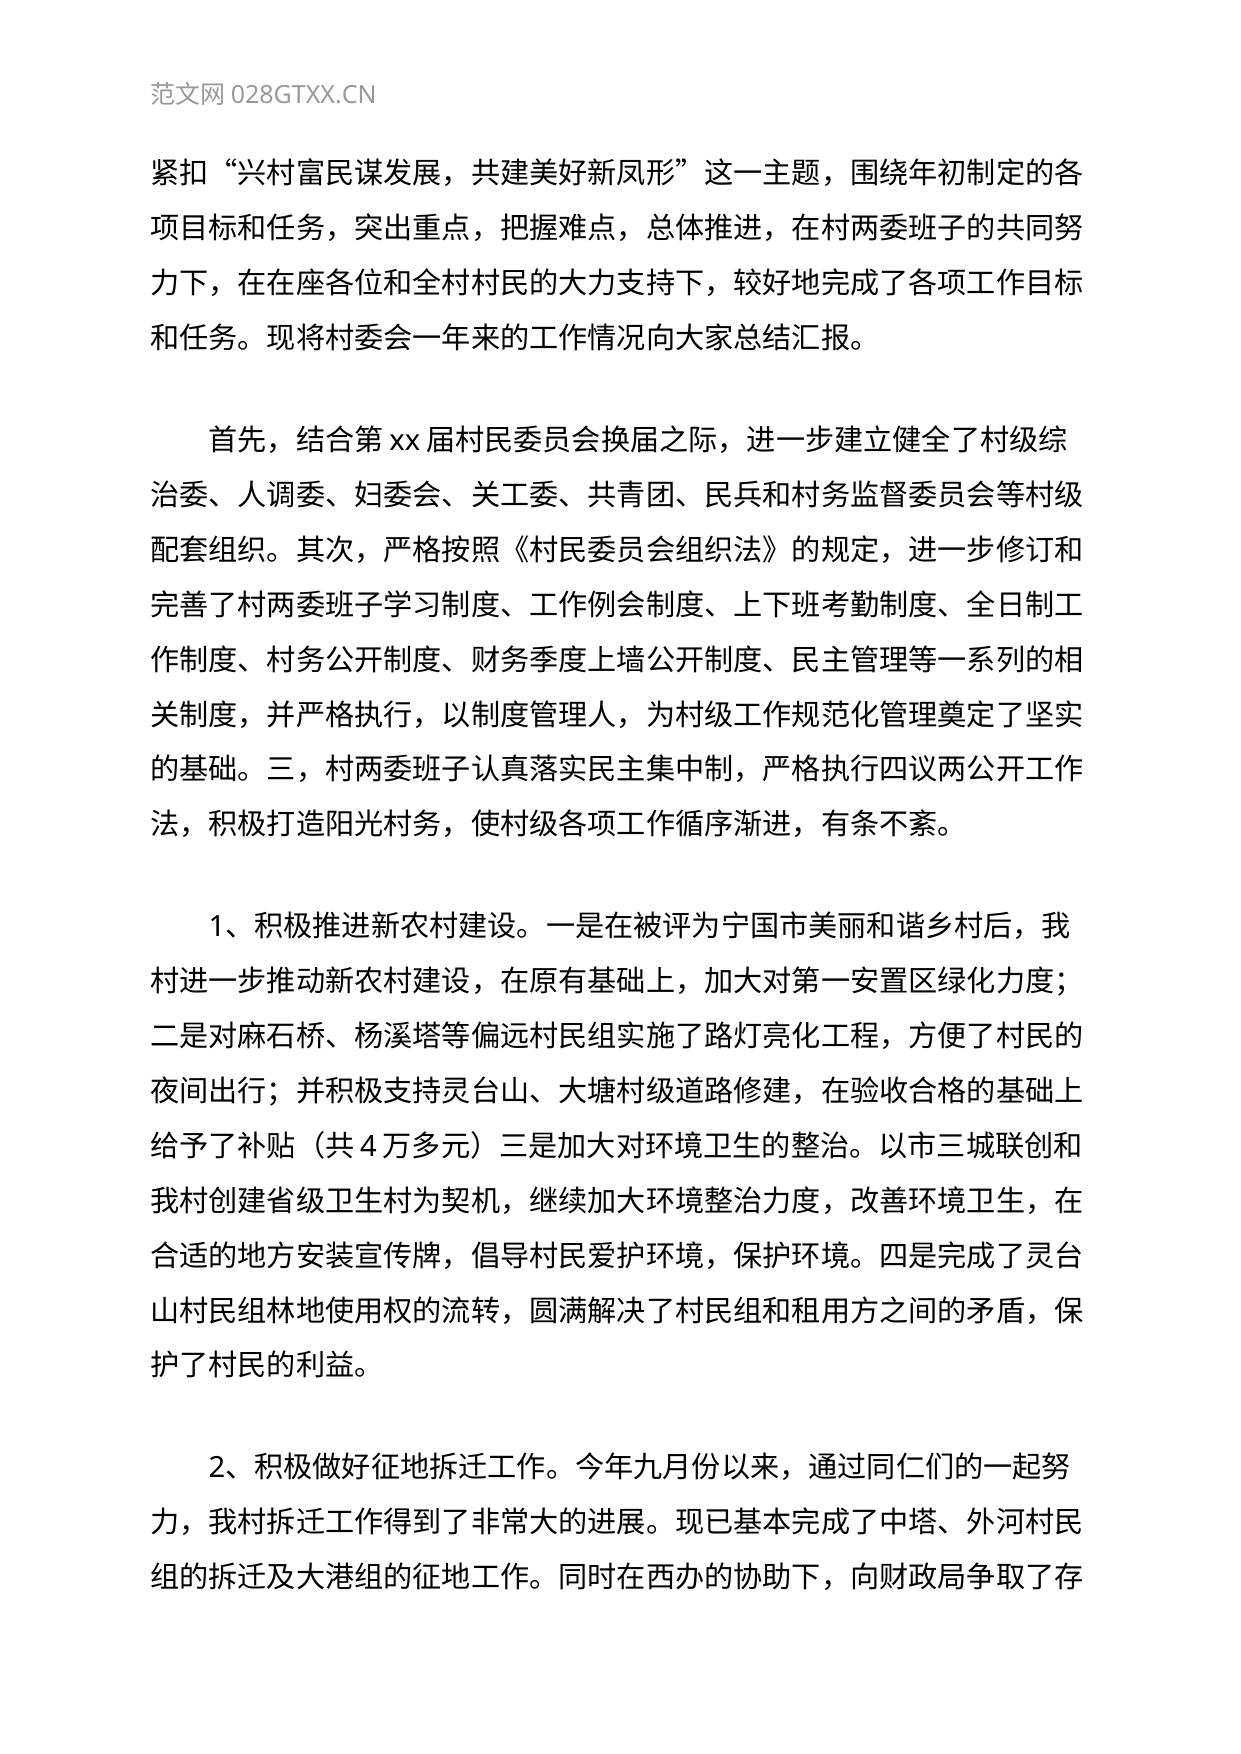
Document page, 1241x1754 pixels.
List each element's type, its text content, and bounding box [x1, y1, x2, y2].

text 1、积极推进新农村建设。一是在被评为宁国市美丽和谐乡村后，我村进一步推动新农村建设，在原有基础上，加大对第一安置区绿化力度；二是对麻石桥、杨溪塔等偏远村民组实施了路灯亮化工程，方便了村民的夜间出行；并积极支持灵台山、大塘村级道路修建，在验收合格的基础上给予了补贴（共4万多元）三是加大对环境卫生的整治。以市三城联创和我村创建省级卫生村为契机，继续加大环境整治力度，改善环境卫生，在合适的地方安装宣传牌，倡导村民爱护环境，保护环境。四是完成了灵台山村民组林地使用权的流转，圆满解决了村民组和租用方之间的矛盾，保护了村民的利益。 [150, 903, 1090, 1384]
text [150, 1444, 1090, 1596]
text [150, 150, 1090, 357]
text 首先，结合第xx届村民委员会换届之际，进一步建立健全了村级综治委、人调委、妇委会、关工委、共青团、民兵和村务监督委员会等村级配套组织。其次，严格按照《村民委员会组织法》的规定，进一步修订和完善了村两委班子学习制度、工作例会制度、上下班考勤制度、全日制工作制度、村务公开制度、财务季度上墙公开制度、民主管理等一系列的相关制度，并严格执行，以制度管理人，为村级工作规范化管理奠定了坚实的基础。三，村两委班子认真落实民主集中制，严格执行四议两公开工作法，积极打造阳光村务，使村级各项工作循序渐进，有条不紊。 [150, 416, 1090, 843]
